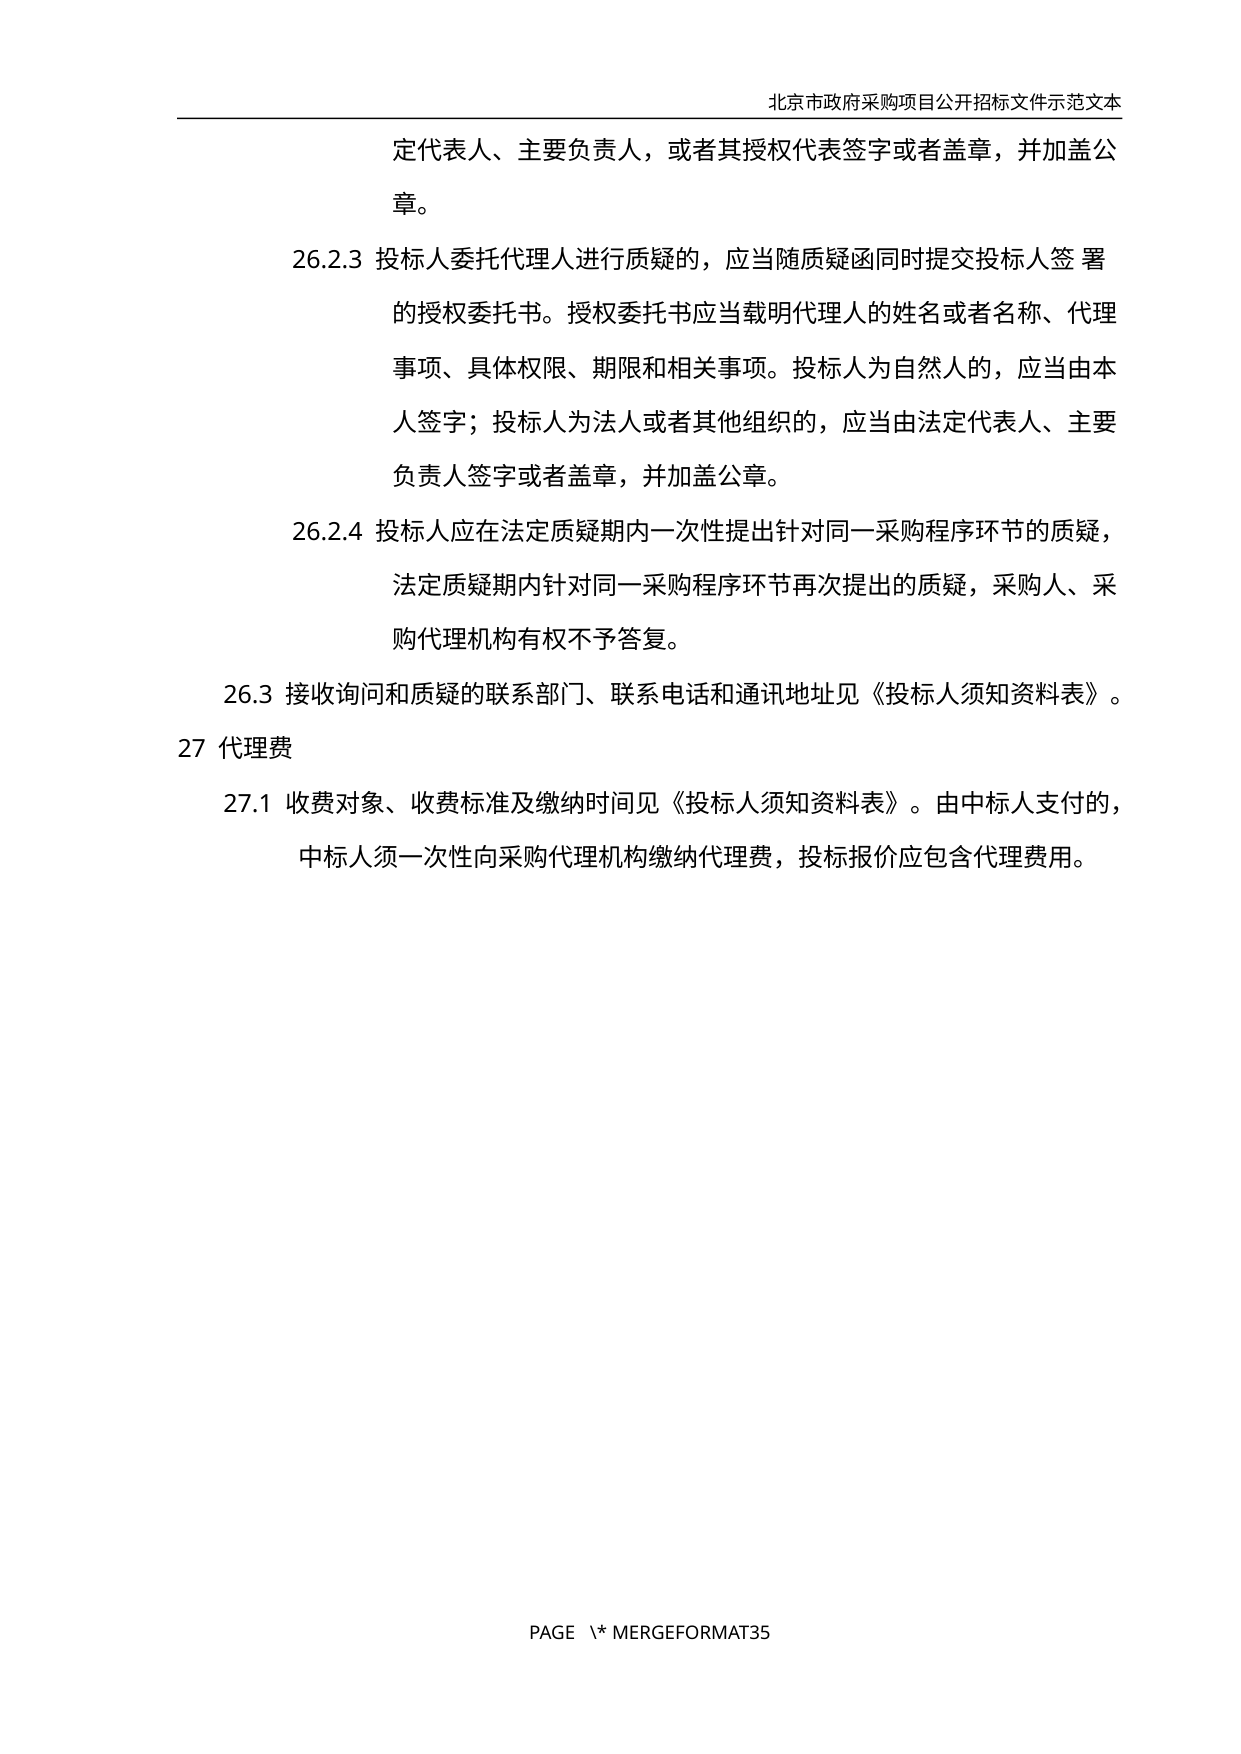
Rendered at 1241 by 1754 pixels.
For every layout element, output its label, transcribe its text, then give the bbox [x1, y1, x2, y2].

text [292, 131, 1122, 221]
text 26.3 接收询问和质疑的联系部门、联系电话和通讯地址见《投标人须知资料表》。 [223, 674, 1122, 711]
text 26.2.3 投标人委托代理人进行质疑的，应当随质疑函同时提交投标人签 署的授权委托书。授权委托书应当载明代理人的姓名或者名称、代理事项、具体权限、期限和相关事项。投标人为自然人的，应当由本人签字；投标人为法人或者其他组织的，应当由法定代表人、主要负责人签字或者盖章，并加盖公章。 [292, 239, 1122, 493]
text 26.2.4 投标人应在法定质疑期内一次性提出针对同一采购程序环节的质疑，法定质疑期内针对同一采购程序环节再次提出的质疑，采购人、采购代理机构有权不予答复。 [292, 511, 1122, 656]
text 27 代理费 [177, 729, 1122, 765]
text 27.1 收费对象、收费标准及缴纳时间见《投标人须知资料表》。由中标人支付的，中标人须一次性向采购代理机构缴纳代理费，投标报价应包含代理费用。 [223, 783, 1122, 874]
